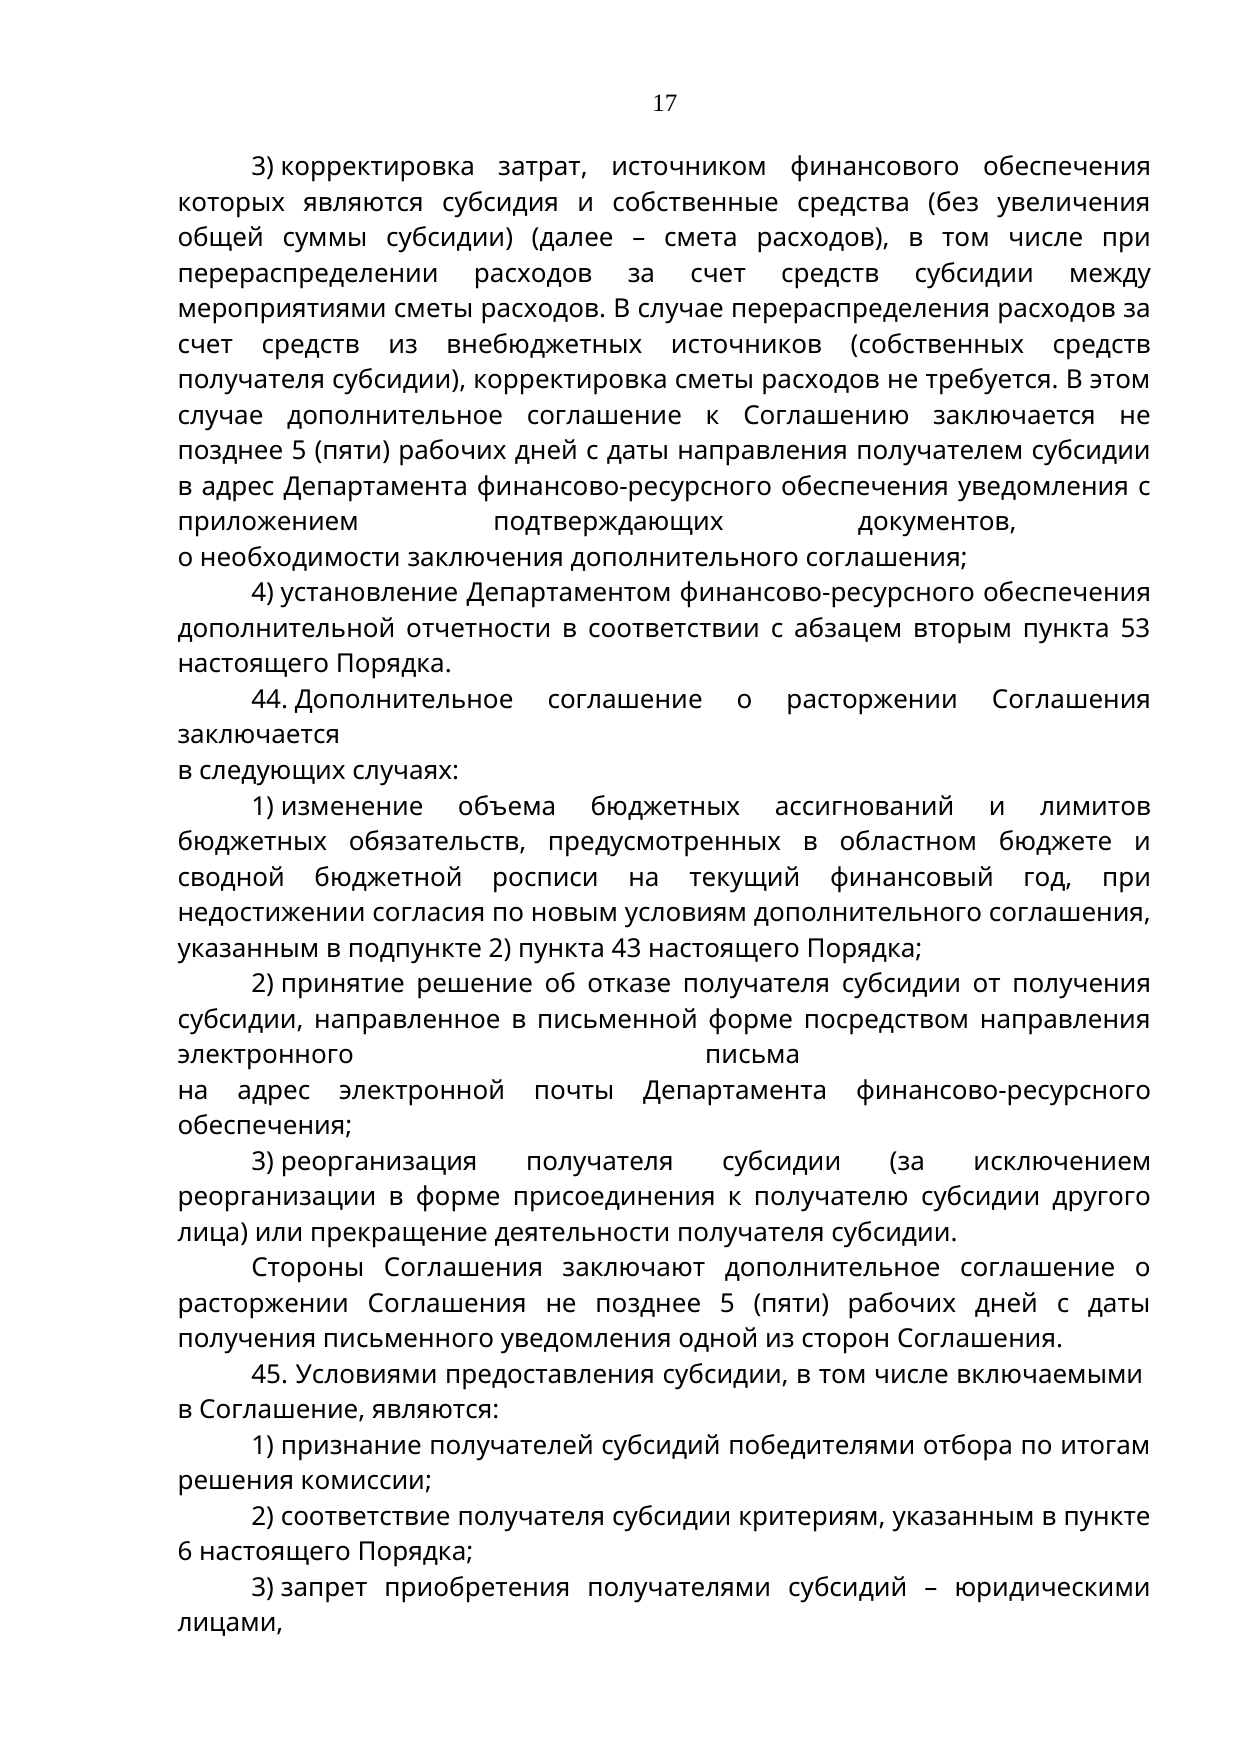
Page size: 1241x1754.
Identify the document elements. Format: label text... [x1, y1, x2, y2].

text 3) реорганизация получателя субсидии (за исключением реорганизации в форме присоединения к получателю субсидии другого лица) или прекращение деятельности получателя субсидии. [177, 1142, 1152, 1249]
text Стороны Соглашения заключают дополнительное соглашение о расторжении Соглашения не позднее 5 (пяти) рабочих дней с даты получения письменного уведомления одной из сторон Соглашения. [177, 1249, 1152, 1355]
text 4) установление Департаментом финансово-ресурсного обеспечения дополнительной отчетности в соответствии с абзацем вторым пункта 53 настоящего Порядка. [177, 574, 1152, 681]
text 44. Дополнительное соглашение о расторжении Соглашения заключается в следующих случаях: [177, 681, 1152, 787]
list соответствие получателя субсидии критериям, указанным в пункте 6 настоящего Порядка; [177, 1497, 1152, 1568]
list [177, 1568, 1152, 1639]
list признание получателей субсидий победителями отбора по итогам решения комиссии; [177, 1426, 1152, 1497]
list Условиями предоставления субсидии, в том числе включаемыми в Соглашение, являются: [177, 1355, 1152, 1426]
text 2) принятие решение об отказе получателя субсидии от получения субсидии, направленное в письменной форме посредством направления электронного письма на адрес электронной почты Департамента финансово-ресурсного обеспечения; [177, 965, 1152, 1142]
text 3) корректировка затрат, источником финансового обеспечения которых являются субсидия и собственные средства (без увеличения общей суммы субсидии) (далее – смета расходов), в том числе при перераспределении расходов за счет средств субсидии между мероприятиями сметы расходов. В случае перераспределения расходов за счет средств из внебюджетных источников (собственных средств получателя субсидии), корректировка сметы расходов не требуется. В этом случае дополнительное соглашение к Соглашению заключается не позднее 5 (пяти) рабочих дней с даты направления получателем субсидии в адрес Департамента финансово-ресурсного обеспечения уведомления с приложением подтверждающих документов, о необходимости заключения дополнительного соглашения; [177, 148, 1152, 574]
text 1) изменение объема бюджетных ассигнований и лимитов бюджетных обязательств, предусмотренных в областном бюджете и сводной бюджетной росписи на текущий финансовый год, при недостижении согласия по новым условиям дополнительного соглашения, указанным в подпункте 2) пункта 43 настоящего Порядка; [177, 787, 1152, 965]
